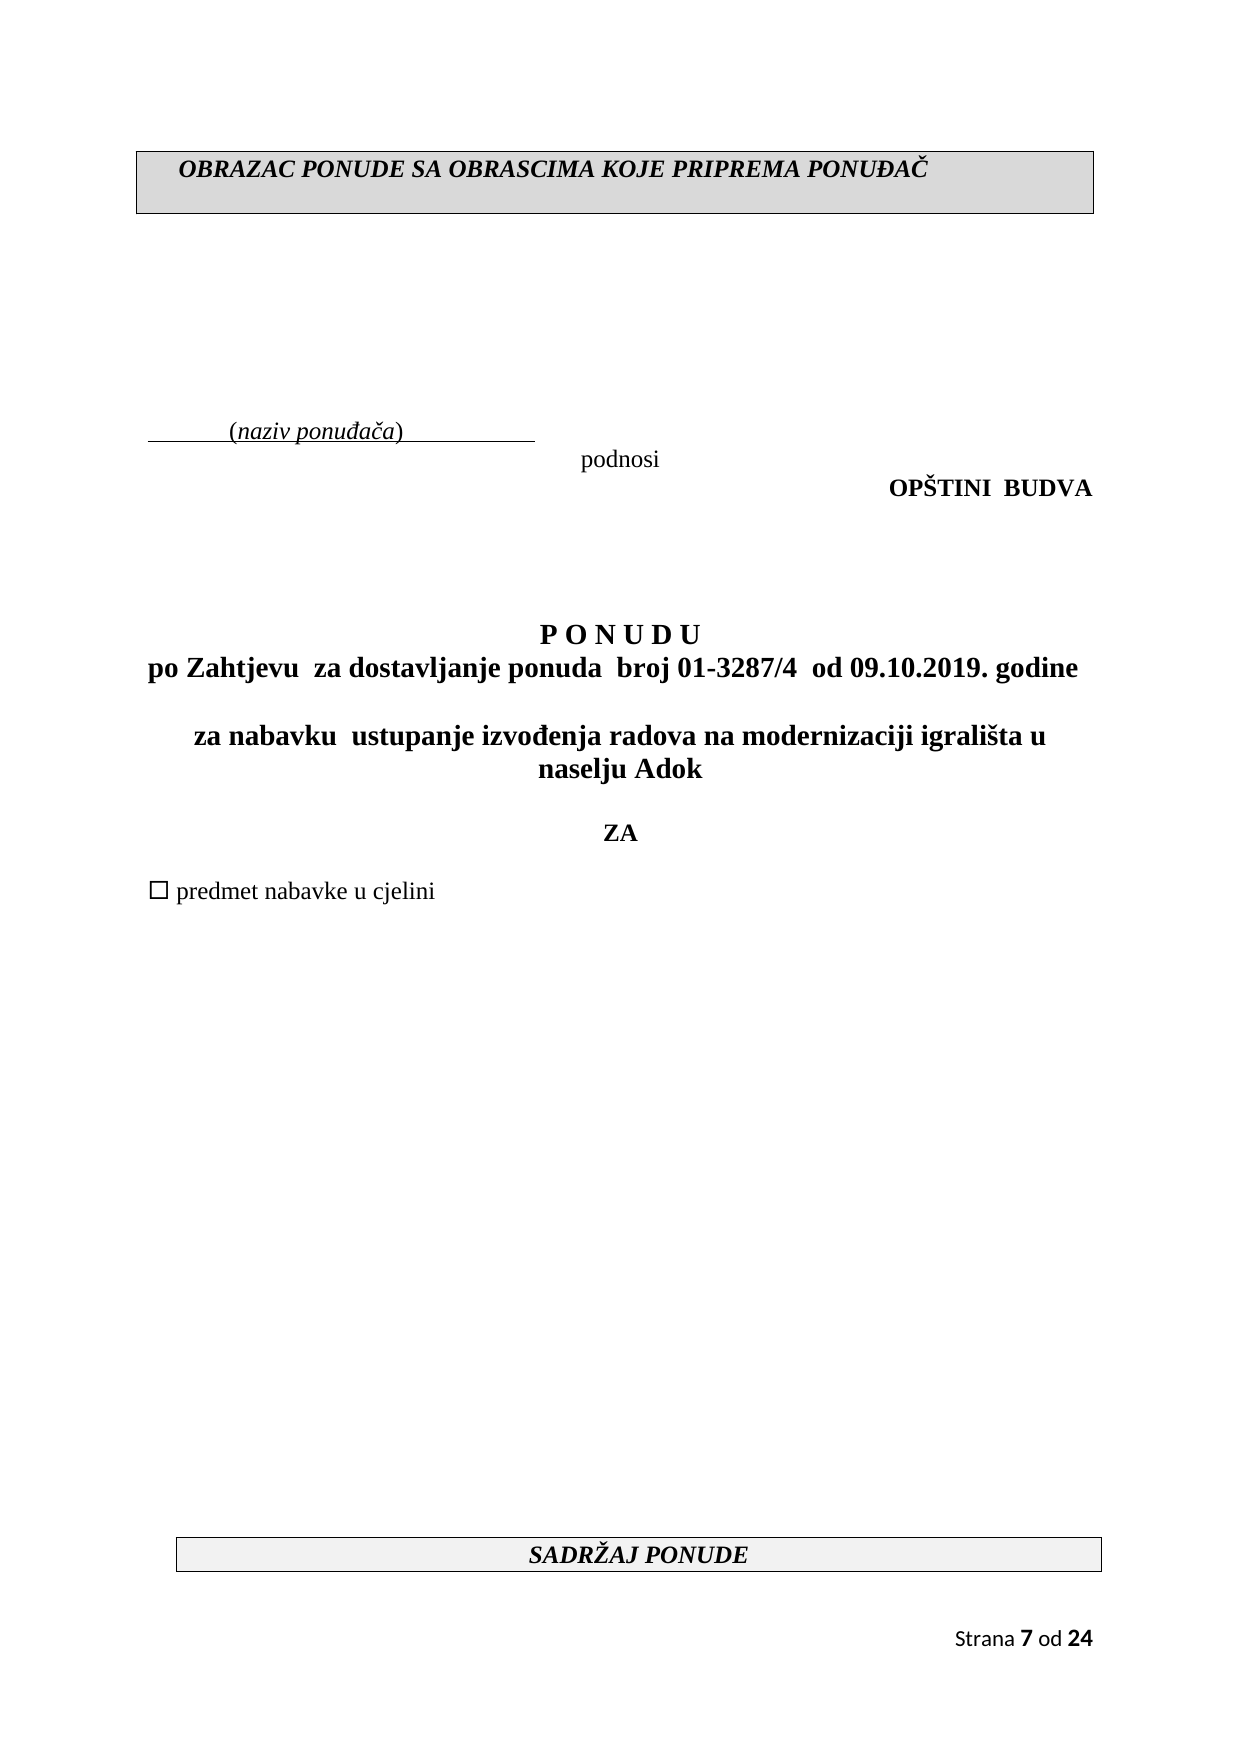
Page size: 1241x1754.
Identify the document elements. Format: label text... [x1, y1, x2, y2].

text za nabavku ustupanje izvođenja radova na modernizaciji igrališta u naselju Adok [148, 718, 1093, 785]
text predmet nabavke u cjelini [148, 876, 1093, 904]
subtitle OBRAZAC PONUDE SA OBRASCIMA KOJE PRIPREMA PONUĐAČ [137, 152, 1093, 179]
text (naziv ponuđača) [148, 416, 1093, 444]
text P O N U D U [148, 617, 1093, 651]
text OPŠTINI BUDVA [148, 473, 1093, 502]
subtitle SADRŽAJ PONUDE [177, 1538, 1101, 1571]
text po Zahtjevu za dostavljanje ponuda broj 01-3287/4 od 09.10.2019. godine [148, 651, 1093, 684]
text podnosi [148, 444, 1093, 473]
text ZA [148, 818, 1093, 847]
